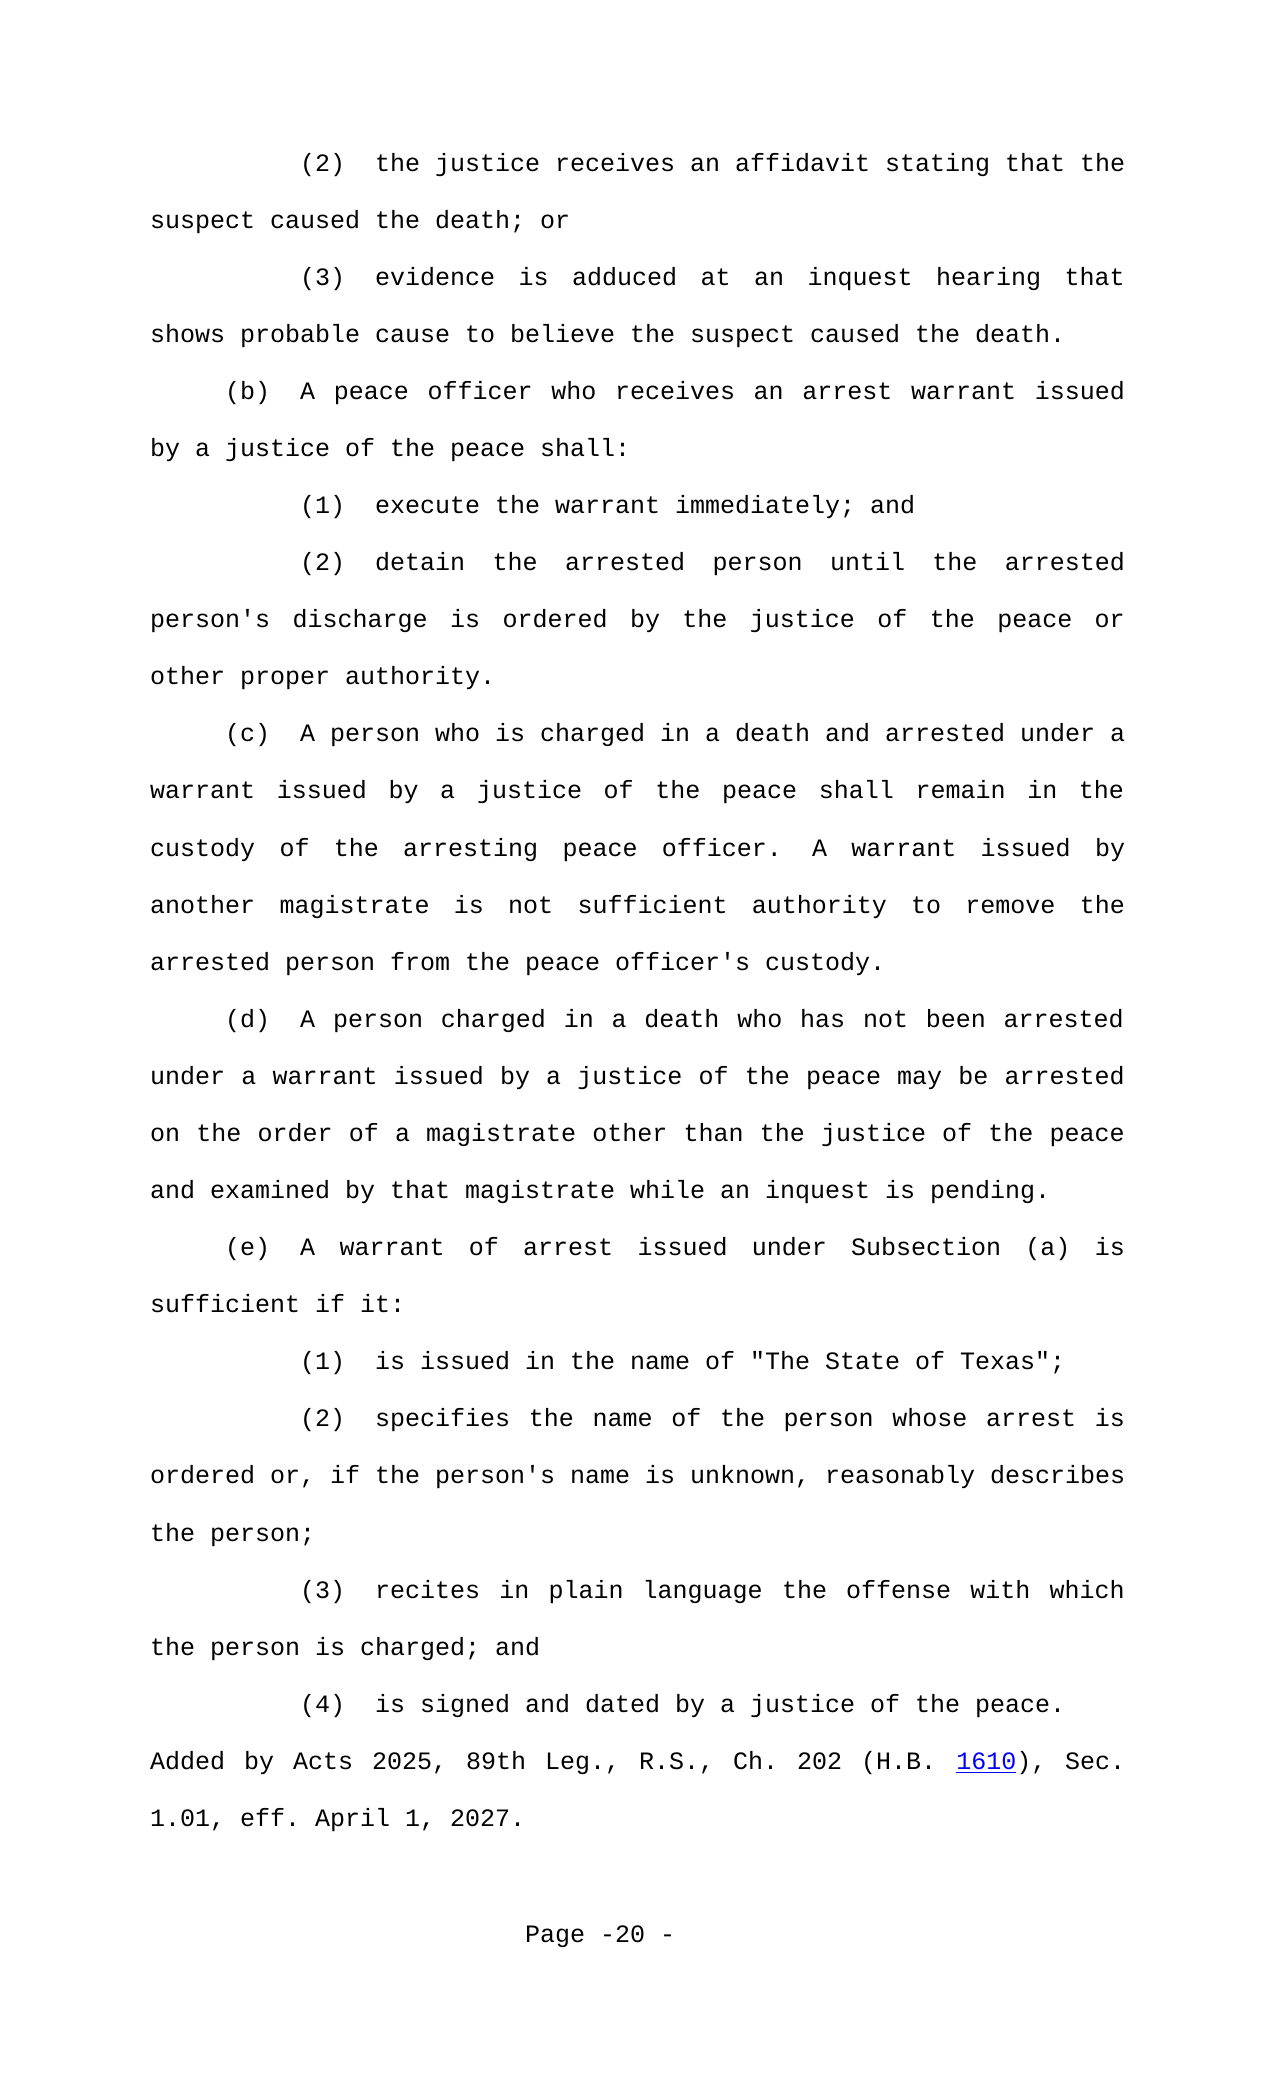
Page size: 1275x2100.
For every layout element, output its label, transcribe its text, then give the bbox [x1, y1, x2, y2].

text (1) execute the warrant immediately; and [150, 492, 1125, 521]
text (3) evidence is adduced at an inquest hearing that shows probable cause to believe the suspect caused the death. [150, 264, 1125, 350]
text (2) detain the arrested person until the arrested person's discharge is ordered by the justice of the peace or other proper authority. [150, 549, 1125, 692]
text (2) specifies the name of the person whose arrest is ordered or, if the person's name is unknown, reasonably describes the person; [150, 1406, 1125, 1548]
text (c) A person who is charged in a death and arrested under a warrant issued by a justice of the peace shall remain in the custody of the arresting peace officer. A warrant issued by another magistrate is not sufficient authority to remove the arrested person from the peace officer's custody. [150, 721, 1125, 978]
text (d) A person charged in a death who has not been arrested under a warrant issued by a justice of the peace may be arrested on the order of a magistrate other than the justice of the peace and examined by that magistrate while an inquest is pending. [150, 1006, 1125, 1206]
text (2) the justice receives an affidavit stating that the suspect caused the death; or [150, 150, 1125, 236]
text (e) A warrant of arrest issued under Subsection (a) is sufficient if it: [150, 1234, 1125, 1320]
text (b) A peace officer who receives an arrest warrant issued by a justice of the peace shall: [150, 378, 1125, 464]
text (1) is issued in the name of "The State of Texas"; [150, 1349, 1125, 1377]
text (4) is signed and dated by a justice of the peace. [150, 1691, 1125, 1720]
text Added by Acts 2025, 89th Leg., R.S., Ch. 202 (H.B. 1610), Sec. 1.01, eff. April 1, 2027. [150, 1748, 1125, 1834]
text (3) recites in plain language the offense with which the person is charged; and [150, 1577, 1125, 1663]
